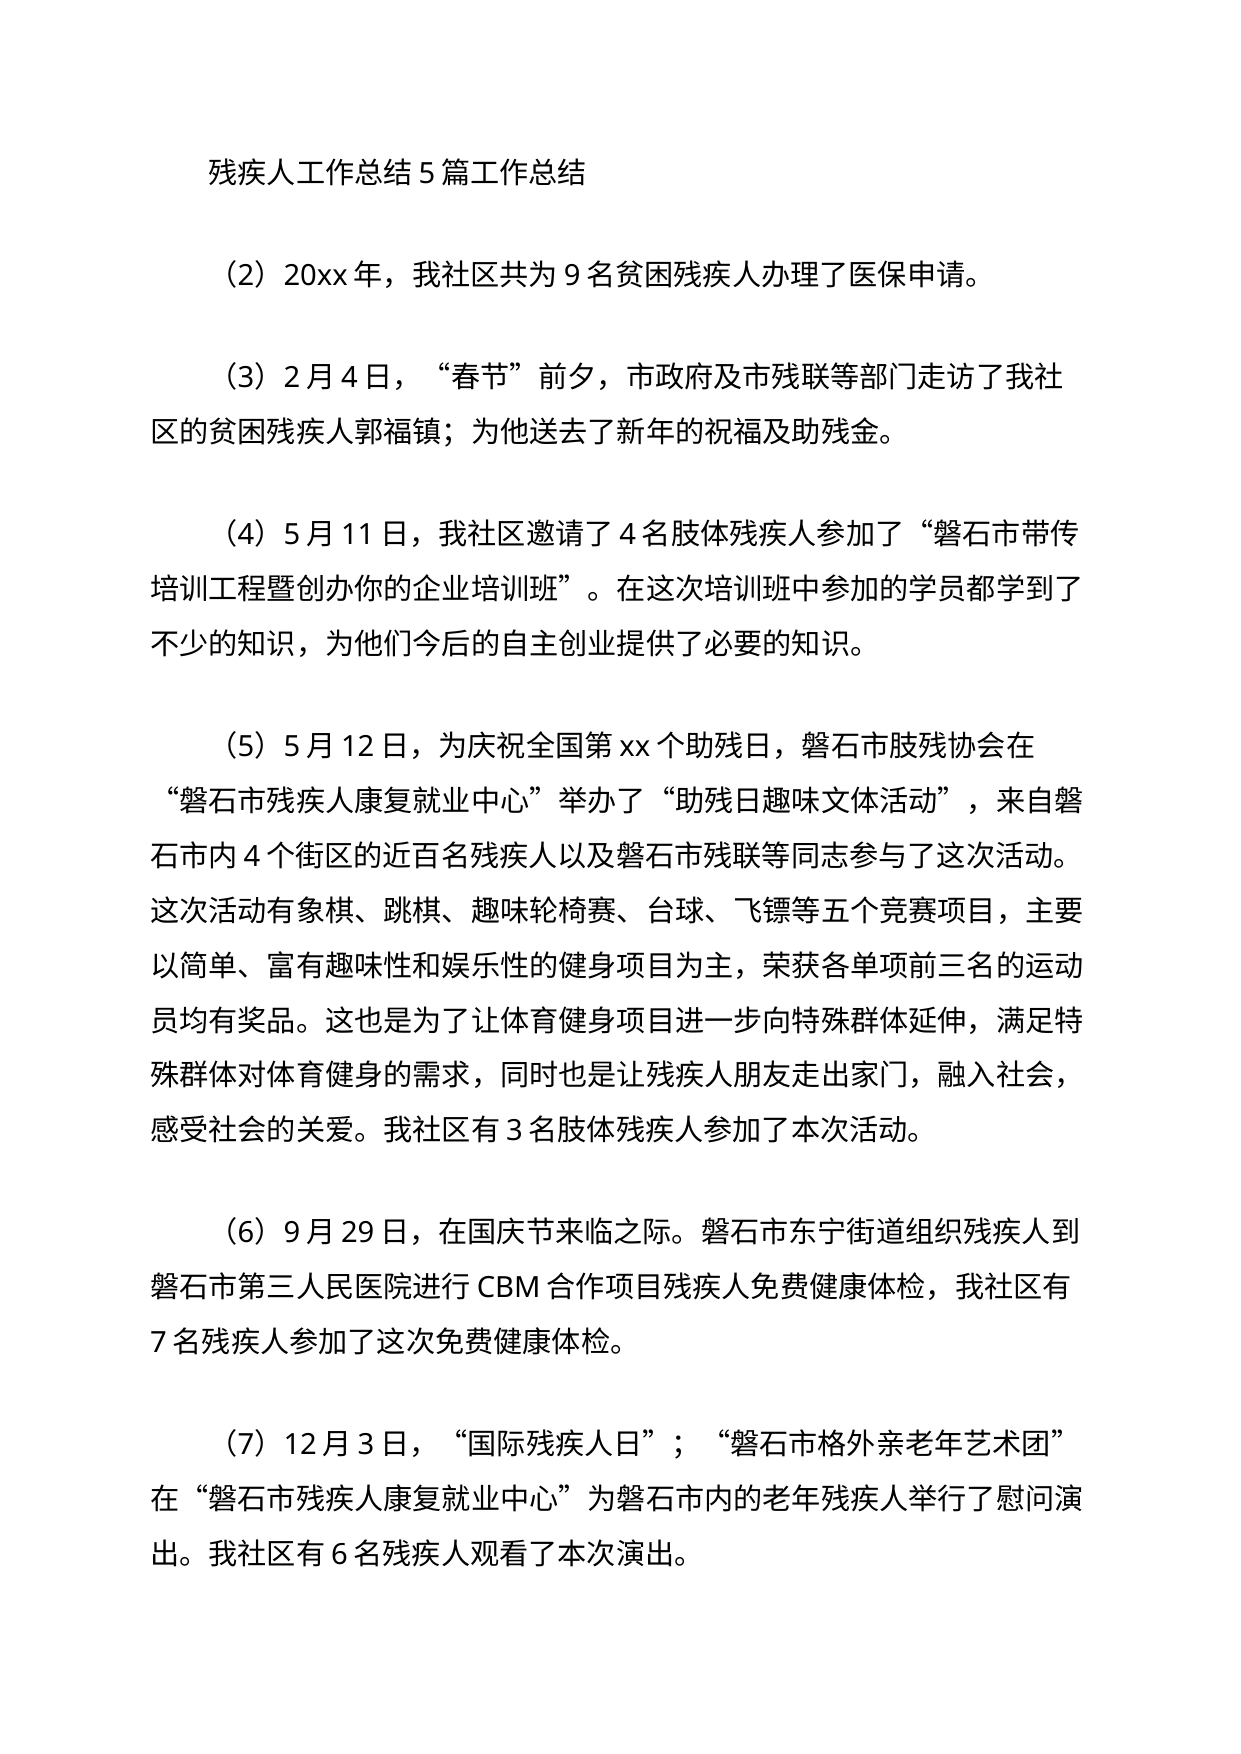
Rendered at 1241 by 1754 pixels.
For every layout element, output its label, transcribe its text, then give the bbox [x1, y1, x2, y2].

text （5）5月12日，为庆祝全国第xx个助残日，磐石市肢残协会在“磐石市残疾人康复就业中心”举办了“助残日趣味文体活动”，来自磐石市内4个街区的近百名残疾人以及磐石市残联等同志参与了这次活动。这次活动有象棋、跳棋、趣味轮椅赛、台球、飞镖等五个竞赛项目，主要以简单、富有趣味性和娱乐性的健身项目为主，荣获各单项前三名的运动员均有奖品。这也是为了让体育健身项目进一步向特殊群体延伸，满足特殊群体对体育健身的需求，同时也是让残疾人朋友走出家门，融入社会，感受社会的关爱。我社区有3名肢体残疾人参加了本次活动。 [150, 722, 1090, 1149]
text （7）12月3日，“国际残疾人日”；“磐石市格外亲老年艺术团”在“磐石市残疾人康复就业中心”为磐石市内的老年残疾人举行了慰问演出。我社区有6名残疾人观看了本次演出。 [150, 1421, 1090, 1573]
text 残疾人工作总结5篇工作总结 [150, 150, 1090, 192]
text （2）20xx年，我社区共为9名贫困残疾人办理了医保申请。 [150, 252, 1090, 294]
text （4）5月11日，我社区邀请了4名肢体残疾人参加了“磐石市带传培训工程暨创办你的企业培训班”。在这次培训班中参加的学员都学到了不少的知识，为他们今后的自主创业提供了必要的知识。 [150, 511, 1090, 663]
text （6）9月29日，在国庆节来临之际。磐石市东宁街道组织残疾人到磐石市第三人民医院进行CBM合作项目残疾人免费健康体检，我社区有7名残疾人参加了这次免费健康体检。 [150, 1209, 1090, 1361]
text （3）2月4日，“春节”前夕，市政府及市残联等部门走访了我社区的贫困残疾人郭福镇；为他送去了新年的祝福及助残金。 [150, 354, 1090, 451]
